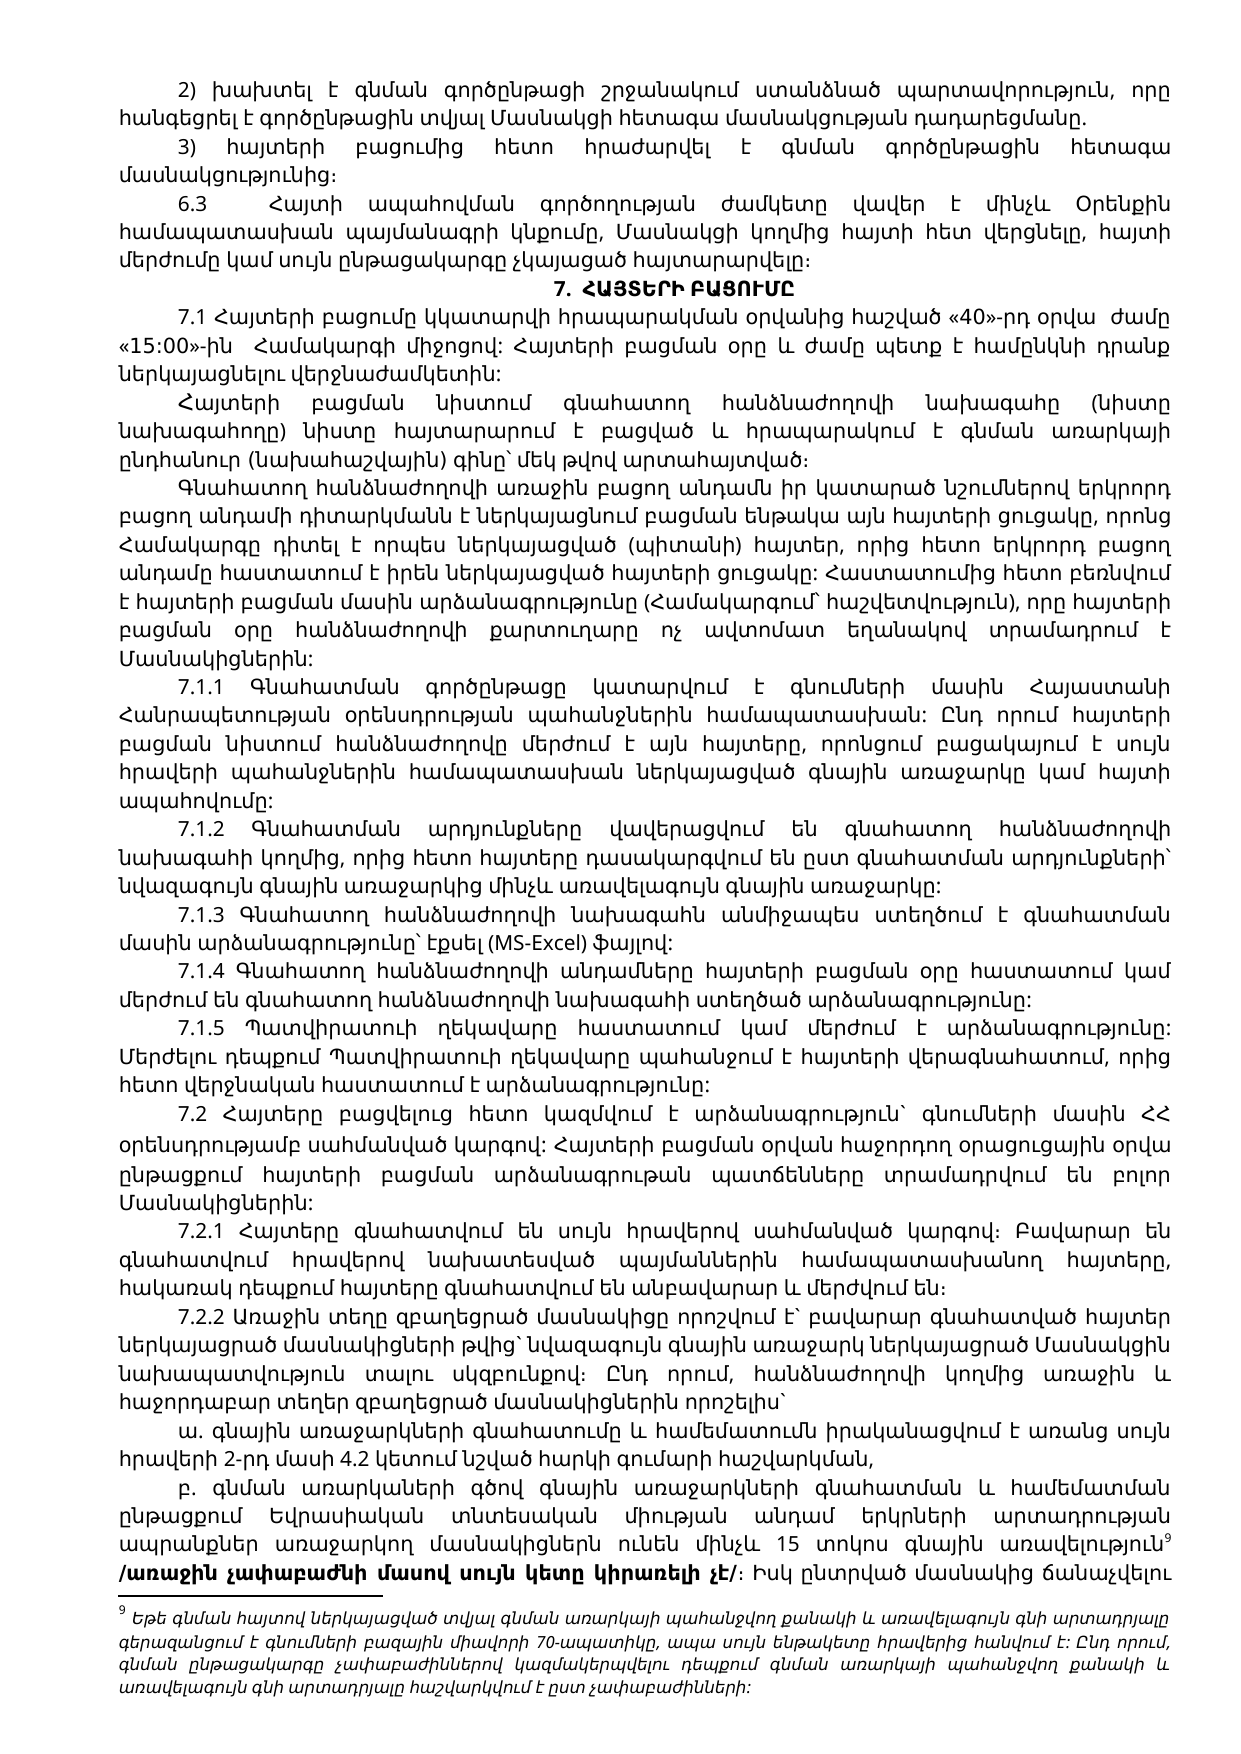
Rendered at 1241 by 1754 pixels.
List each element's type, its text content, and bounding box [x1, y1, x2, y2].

text 7.1.4 Գնահատող հանձնաժողովի անդամները հայտերի բացման օրը հաստատում կամ մերժում են գնահատող հանձնաժողովի նախագահի ստեղծած արձանագրությունը: [118, 957, 1171, 1013]
text 7.1.1 Գնահատման գործընթացը կատարվում է գնումների մասին Հայաստանի Հանրապետության օրենսդրության պահանջներին համապատասխան: Ընդ որում հայտերի բացման նիստում հանձնաժողովը մերժում է այն հայտերը, որոնցում բացակայում է սույն հրավերի պահանջներին համապատասխան ներկայացված գնային առաջարկը կամ հայտի ապահովումը: [118, 672, 1171, 814]
text 7.1 Հայտերի բացումը կկատարվի հրապարակման օրվանից հաշված «40»-րդ օրվա ժամը «15:00»-ին Համակարգի միջոցով: Հայտերի բացման օրը և ժամը պետք է համընկնի դրանք ներկայացնելու վերջնաժամկետին: [118, 302, 1171, 388]
text 7.1.5 Պատվիրատուի ղեկավարը հաստատում կամ մերժում է արձանագրությունը: Մերժելու դեպքում Պատվիրատուի ղեկավարը պահանջում է հայտերի վերագնահատում, որից հետո վերջնական հաստատում է արձանագրությունը: [118, 1013, 1171, 1099]
text Գնահատող հանձնաժողովի առաջին բացող անդամն իր կատարած նշումներով երկրորդ բացող անդամի դիտարկմանն է ներկայացնում բացման ենթակա այն հայտերի ցուցակը, որոնց Համակարգը դիտել է որպես ներկայացված (պիտանի) հայտեր, որից հետո երկրորդ բացող անդամը հաստատում է իրեն ներկայացված հայտերի ցուցակը: Հաստատումից հետո բեռնվում է հայտերի բացման մասին արձանագրությունը (Համակարգում՝ հաշվետվություն), որը հայտերի բացման օրը հանձնաժողովի քարտուղարը ոչ ավտոմատ եղանակով տրամադրում է Մասնակիցներին: [118, 473, 1171, 672]
text 7.2 Հայտերը բացվելուց հետո կազմվում է արձանագրություն` գնումների մասին ՀՀ օրենսդրությամբ սահմանված կարգով: Հայտերի բացման օրվան հաջորդող օրացուցային օրվա ընթացքում հայտերի բացման արձանագրութան պատճենները տրամադրվում են բոլոր Մասնակիցներին: [118, 1099, 1171, 1217]
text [118, 1473, 1171, 1586]
text 2) խախտել է գնման գործընթացի շրջանակում ստանձնած պարտավորություն, որը հանգեցրել է գործընթացին տվյալ Մասնակցի հետագա մասնակցության դադարեցմանը. [118, 75, 1171, 132]
text 7. ՀԱՅՏԵՐԻ ԲԱՑՈՒՄԸ [118, 274, 1171, 302]
text 7.1.2 Գնահատման արդյունքները վավերացվում են գնահատող հանձնաժողովի նախագահի կողմից, որից հետո հայտերը դասակարգվում են ըստ գնահատման արդյունքների՝ նվազագույն գնային առաջարկից մինչև առավելագույն գնային առաջարկը: [118, 814, 1171, 900]
text 6.3 Հայտի ապահովման գործողության ժամկետը վավեր է մինչև Օրենքին համապատասխան պայմանագրի կնքումը, Մասնակցի կողմից հայտի հետ վերցնելը, հայտի մերժումը կամ սույն ընթացակարգը չկայացած հայտարարվելը։ [118, 189, 1171, 274]
text 7.2.1 Հայտերը գնահատվում են սույն հրավերով սահմանված կարգով։ Բավարար են գնահատվում հրավերով նախատեսված պայմաններին համապատասխանող հայտերը, հակառակ դեպքում հայտերը գնահատվում են անբավարար և մերժվում են։ [118, 1217, 1171, 1302]
text 3) հայտերի բացումից հետո հրաժարվել է գնման գործընթացին հետագա մասնակցությունից։ [118, 132, 1171, 189]
text ա. գնային առաջարկների գնահատումը և համեմատումն իրականացվում է առանց սույն հրավերի 2-րդ մասի 4.2 կետում նշված հարկի գումարի հաշվարկման, [118, 1416, 1171, 1473]
text 7.2.2 Առաջին տեղը զբաղեցրած մասնակիցը որոշվում է` բավարար գնահատված հայտեր ներկայացրած մասնակիցների թվից` նվազագույն գնային առաջարկ ներկայացրած Մասնակցին նախապատվություն տալու սկզբունքով։ Ընդ որում, հանձնաժողովի կողմից առաջին և հաջորդաբար տեղեր զբաղեցրած մասնակիցներին որոշելիս` [118, 1302, 1171, 1416]
text Հայտերի բացման նիստում գնահատող հանձնաժողովի նախագահը (նիստը նախագահողը) նիստը հայտարարում է բացված և հրապարակում է գնման առարկայի ընդհանուր (նախահաշվային) գինը՝ մեկ թվով արտահայտված։ [118, 388, 1171, 473]
text 7.1.3 Գնահատող հանձնաժողովի նախագահն անմիջապես ստեղծում է գնահատման մասին արձանագրությունը՝ էքսել (MS-Excel) ֆայլով: [118, 900, 1171, 957]
